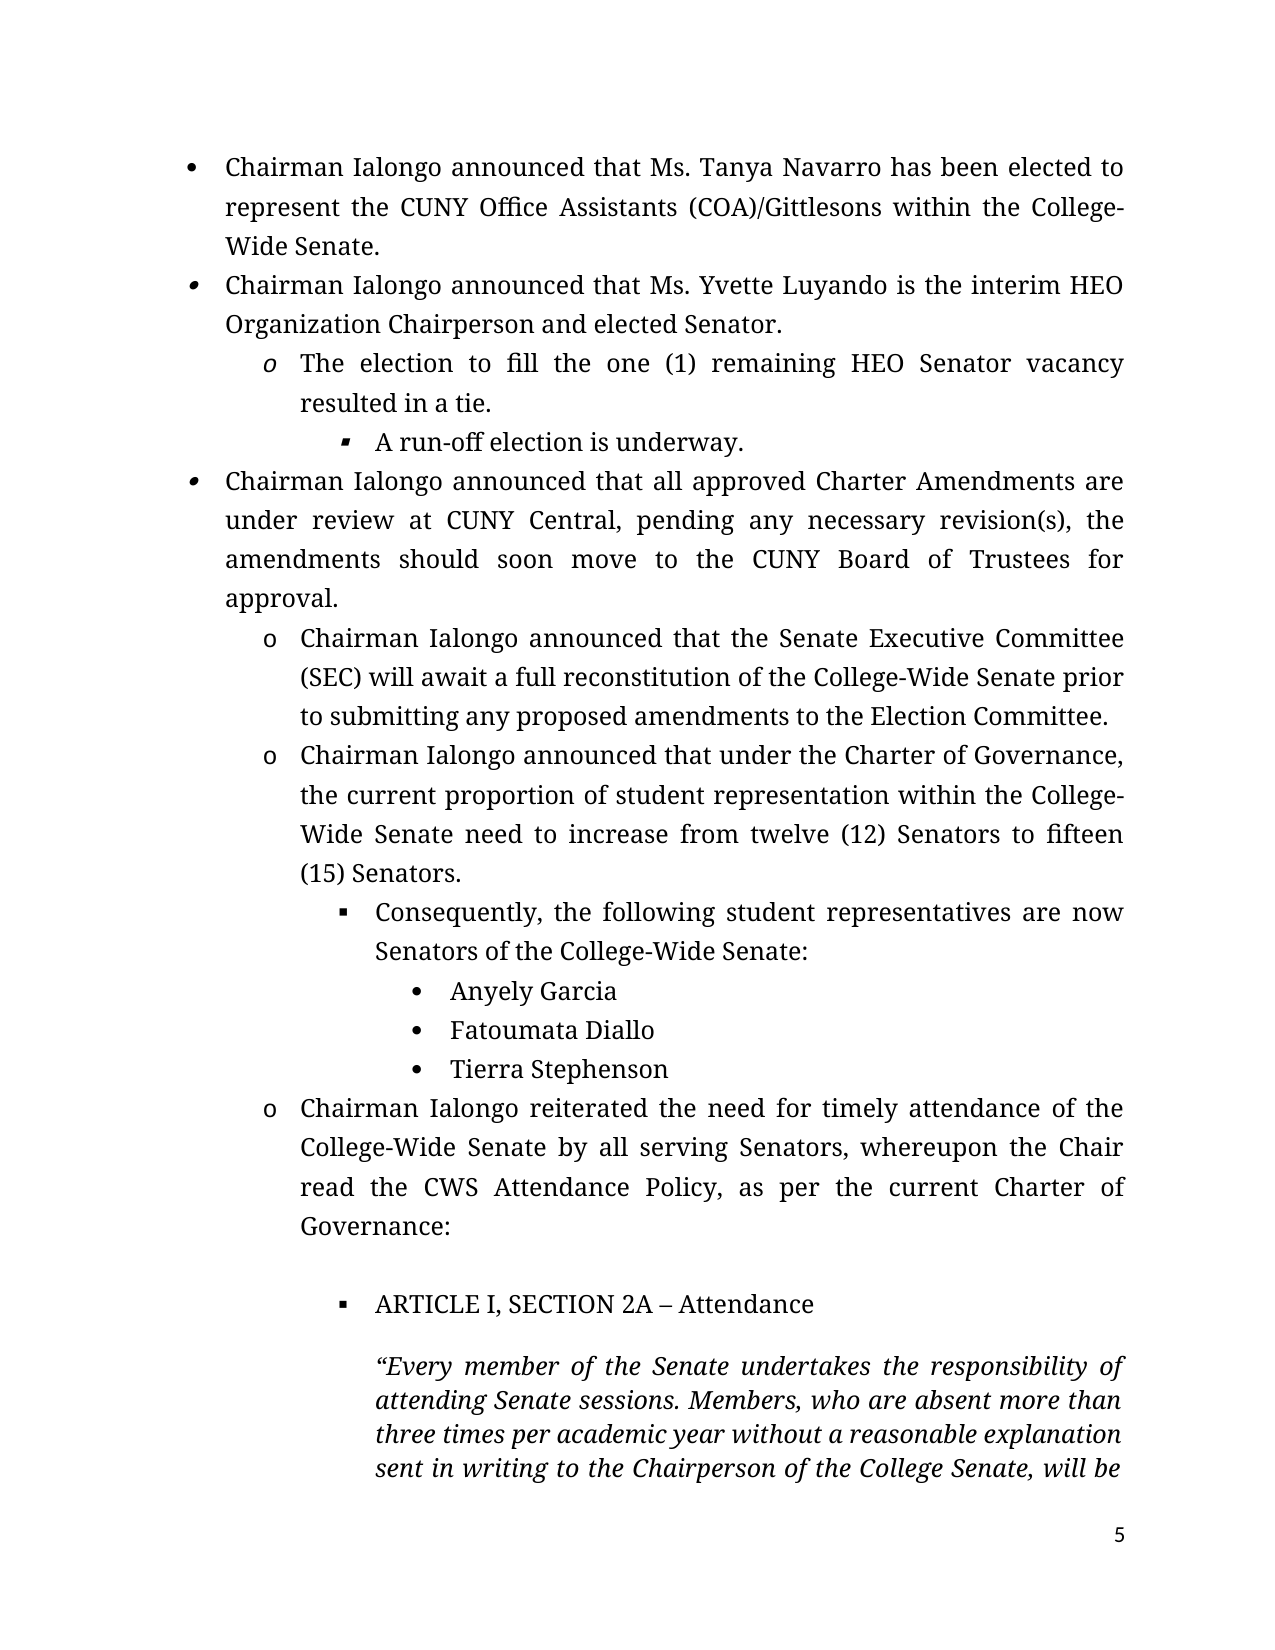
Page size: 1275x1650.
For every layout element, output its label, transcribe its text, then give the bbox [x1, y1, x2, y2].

list The election to fill the one (1) remaining HEO Senator vacancy resulted in a tie. [262, 346, 1125, 419]
list ARTICLE I, SECTION 2A – Attendance [337, 1287, 1125, 1321]
list Consequently, the following student representatives are now Senators of the College-Wide Senate: [337, 895, 1125, 968]
list Anyely Garcia [412, 973, 1125, 1007]
list Chairman Ialongo announced that Ms. Tanya Navarro has been elected to represent the CUNY Office Assistants (COA)/Gittlesons within the College-Wide Senate. [187, 150, 1125, 262]
list Chairman Ialongo announced that under the Charter of Governance, the current proportion of student representation within the College-Wide Senate need to increase from twelve (12) Senators to fifteen (15) Senators. [262, 738, 1125, 890]
list Chairman Ialongo announced that Ms. Yvette Luyando is the interim HEO Organization Chairperson and elected Senator. [187, 267, 1125, 341]
list A run-off election is underway. [337, 424, 1125, 458]
list Chairman Ialongo reiterated the need for timely attendance of the College-Wide Senate by all serving Senators, whereupon the Chair read the CWS Attendance Policy, as per the current Charter of Governance: [262, 1091, 1125, 1242]
list Fatoumata Diallo [412, 1012, 1125, 1046]
list Chairman Ialongo announced that the Senate Executive Committee (SEC) will await a full reconstitution of the College-Wide Senate prior to submitting any proposed amendments to the Election Committee. [262, 620, 1125, 733]
list Tierra Stephenson [412, 1051, 1125, 1086]
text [375, 1348, 1125, 1484]
list Chairman Ialongo announced that all approved Charter Amendments are under review at CUNY Central, pending any necessary revision(s), the amendments should soon move to the CUNY Board of Trustees for approval. [187, 463, 1125, 615]
